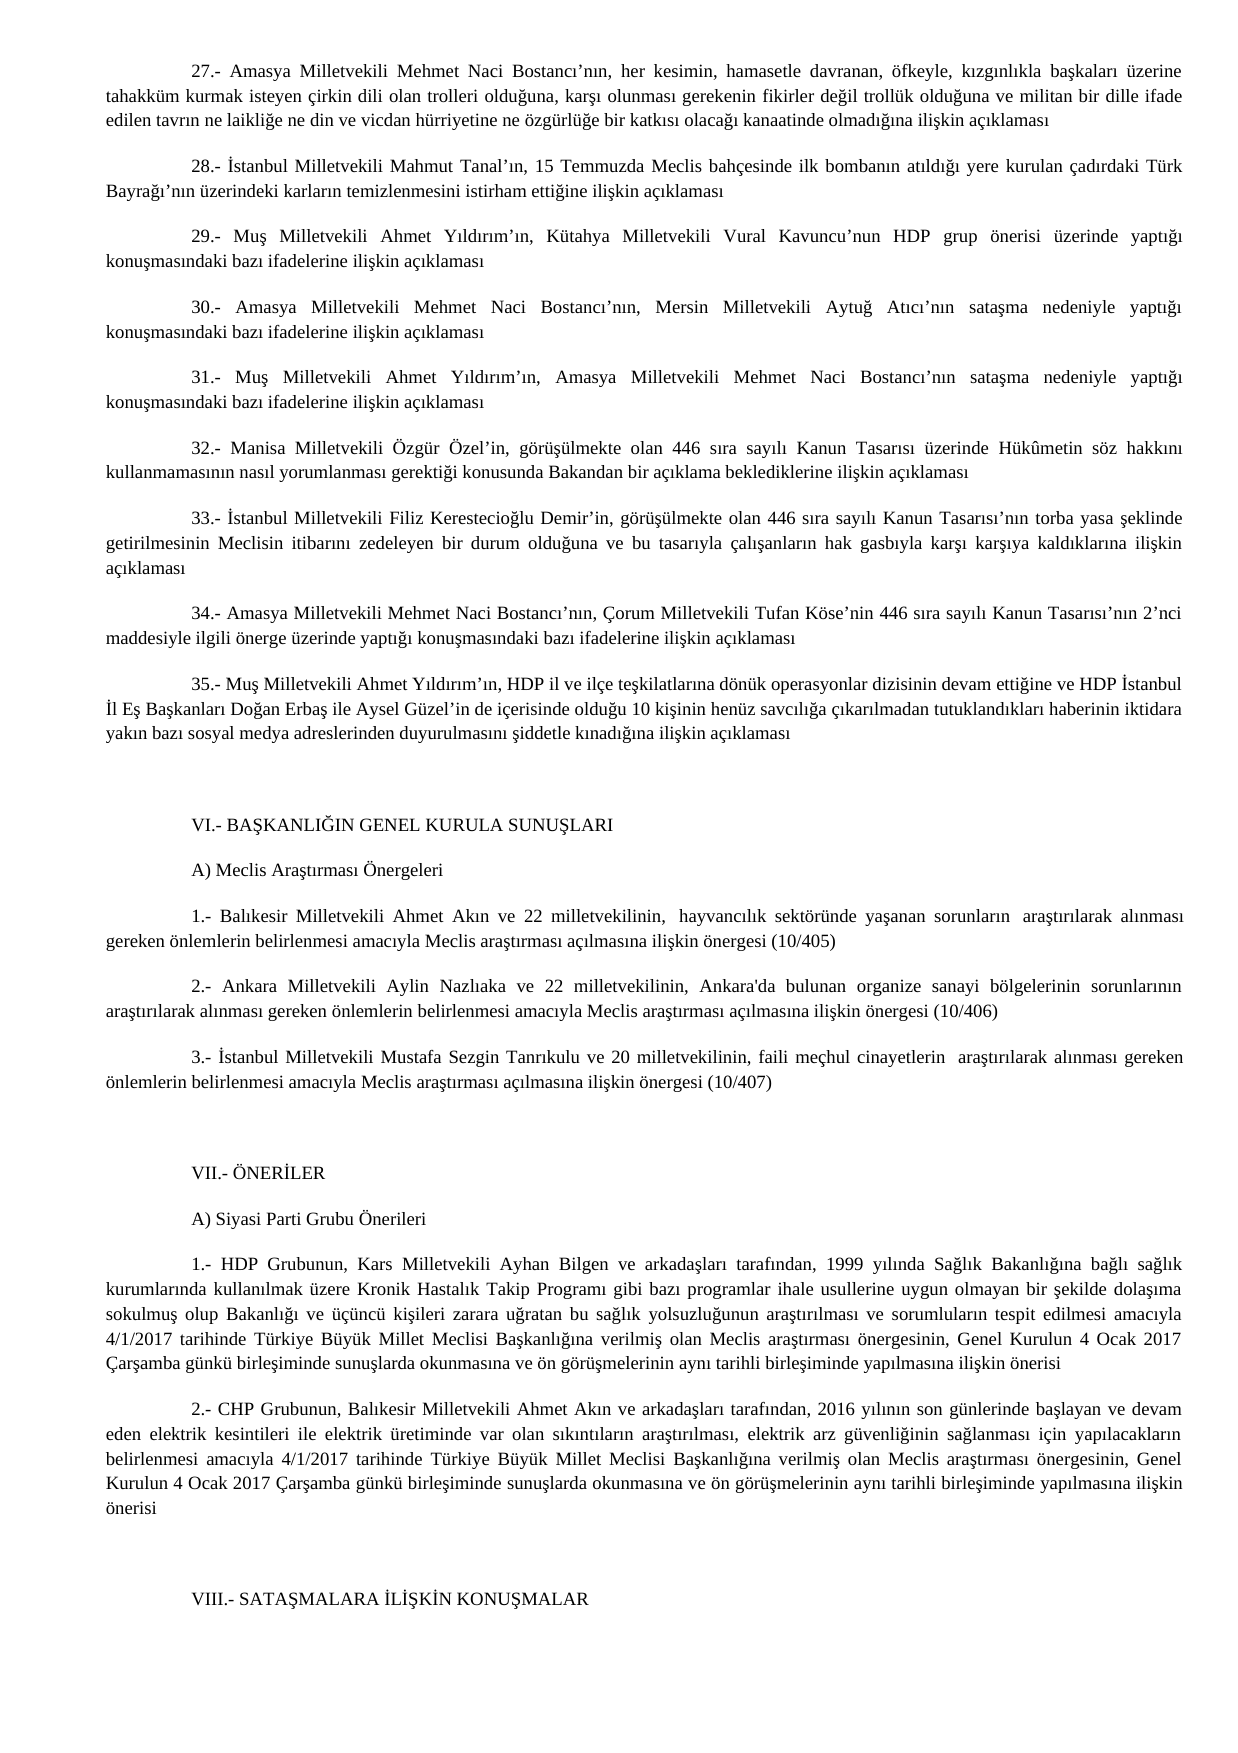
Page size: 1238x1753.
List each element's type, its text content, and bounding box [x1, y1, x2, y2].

text 27.- Amasya Milletvekili Mehmet Naci Bostancı’nın, her kesimin, hamasetle davranan, öfkeyle, kızgınlıkla başkaları üzerine tahakküm kurmak isteyen çirkin dili olan trolleri olduğuna, karşı olunması gerekenin fikirler değil trollük olduğuna ve militan bir dille ifade edilen tavrın ne laikliğe ne din ve vicdan hürriyetine ne özgürlüğe bir katkısı olacağı kanaatinde olmadığına ilişkin açıklaması [106, 60, 1184, 131]
text VIII.- SATAŞMALARA İLİŞKİN KONUŞMALAR [106, 1588, 1184, 1610]
text VI.- BAŞKANLIĞIN GENEL KURULA SUNUŞLARI [106, 813, 1184, 835]
text VII.- ÖNERİLER [106, 1162, 1184, 1183]
text A) Meclis Araştırması Önergeleri [106, 859, 1184, 881]
text 35.- Muş Milletvekili Ahmet Yıldırım’ın, HDP il ve ilçe teşkilatlarına dönük operasyonlar dizisinin devam ettiğine ve HDP İstanbul İl Eş Başkanları Doğan Erbaş ile Aysel Güzel’in de içerisinde olduğu 10 kişinin henüz savcılığa çıkarılmadan tutuklandıkları haberinin iktidara yakın bazı sosyal medya adreslerinden duyurulmasını şiddetle kınadığına ilişkin açıklaması [106, 673, 1184, 744]
text 30.- Amasya Milletvekili Mehmet Naci Bostancı’nın, Mersin Milletvekili Aytuğ Atıcı’nın sataşma nedeniyle yaptığı konuşmasındaki bazı ifadelerine ilişkin açıklaması [106, 296, 1184, 342]
text 1.- Balıkesir Milletvekili Ahmet Akın ve 22 milletvekilinin, hayvancılık sektöründe yaşanan sorunların araştırılarak alınması gereken önlemlerin belirlenmesi amacıyla Meclis araştırması açılmasına ilişkin önergesi (10/405) [106, 905, 1184, 951]
text 34.- Amasya Milletvekili Mehmet Naci Bostancı’nın, Çorum Milletvekili Tufan Köse’nin 446 sıra sayılı Kanun Tasarısı’nın 2’nci maddesiyle ilgili önerge üzerinde yaptığı konuşmasındaki bazı ifadelerine ilişkin açıklaması [106, 602, 1184, 648]
text 29.- Muş Milletvekili Ahmet Yıldırım’ın, Kütahya Milletvekili Vural Kavuncu’nun HDP grup önerisi üzerinde yaptığı konuşmasındaki bazı ifadelerine ilişkin açıklaması [106, 225, 1184, 272]
text 1.- HDP Grubunun, Kars Milletvekili Ayhan Bilgen ve arkadaşları tarafından, 1999 yılında Sağlık Bakanlığına bağlı sağlık kurumlarında kullanılmak üzere Kronik Hastalık Takip Programı gibi bazı programlar ihale usullerine uygun olmayan bir şekilde dolaşıma sokulmuş olup Bakanlığı ve üçüncü kişileri zarara uğratan bu sağlık yolsuzluğunun araştırılması ve sorumluların tespit edilmesi amacıyla 4/1/2017 tarihinde Türkiye Büyük Millet Meclisi Başkanlığına verilmiş olan Meclis araştırması önergesinin, Genel Kurulun 4 Ocak 2017 Çarşamba günkü birleşiminde sunuşlarda okunmasına ve ön görüşmelerinin aynı tarihli birleşiminde yapılmasına ilişkin önerisi [106, 1253, 1184, 1374]
text A) Siyasi Parti Grubu Önerileri [106, 1207, 1184, 1229]
text 32.- Manisa Milletvekili Özgür Özel’in, görüşülmekte olan 446 sıra sayılı Kanun Tasarısı üzerinde Hükûmetin söz hakkını kullanmamasının nasıl yorumlanması gerektiği konusunda Bakandan bir açıklama beklediklerine ilişkin açıklaması [106, 437, 1184, 483]
text 3.- İstanbul Milletvekili Mustafa Sezgin Tanrıkulu ve 20 milletvekilinin, faili meçhul cinayetlerin araştırılarak alınması gereken önlemlerin belirlenmesi amacıyla Meclis araştırması açılmasına ilişkin önergesi (10/407) [106, 1046, 1184, 1092]
text 33.- İstanbul Milletvekili Filiz Kerestecioğlu Demir’in, görüşülmekte olan 446 sıra sayılı Kanun Tasarısı’nın torba yasa şeklinde getirilmesinin Meclisin itibarını zedeleyen bir durum olduğuna ve bu tasarıyla çalışanların hak gasbıyla karşı karşıya kaldıklarına ilişkin açıklaması [106, 507, 1184, 578]
text 2.- Ankara Milletvekili Aylin Nazlıaka ve 22 milletvekilinin, Ankara'da bulunan organize sanayi bölgelerinin sorunlarının araştırılarak alınması gereken önlemlerin belirlenmesi amacıyla Meclis araştırması açılmasına ilişkin önergesi (10/406) [106, 975, 1184, 1022]
text 2.- CHP Grubunun, Balıkesir Milletvekili Ahmet Akın ve arkadaşları tarafından, 2016 yılının son günlerinde başlayan ve devam eden elektrik kesintileri ile elektrik üretiminde var olan sıkıntıların araştırılması, elektrik arz güvenliğinin sağlanması için yapılacakların belirlenmesi amacıyla 4/1/2017 tarihinde Türkiye Büyük Millet Meclisi Başkanlığına verilmiş olan Meclis araştırması önergesinin, Genel Kurulun 4 Ocak 2017 Çarşamba günkü birleşiminde sunuşlarda okunmasına ve ön görüşmelerinin aynı tarihli birleşiminde yapılmasına ilişkin önerisi [106, 1398, 1184, 1518]
text 28.- İstanbul Milletvekili Mahmut Tanal’ın, 15 Temmuzda Meclis bahçesinde ilk bombanın atıldığı yere kurulan çadırdaki Türk Bayrağı’nın üzerindeki karların temizlenmesini istirham ettiğine ilişkin açıklaması [106, 155, 1184, 201]
text 31.- Muş Milletvekili Ahmet Yıldırım’ın, Amasya Milletvekili Mehmet Naci Bostancı’nın sataşma nedeniyle yaptığı konuşmasındaki bazı ifadelerine ilişkin açıklaması [106, 366, 1184, 412]
